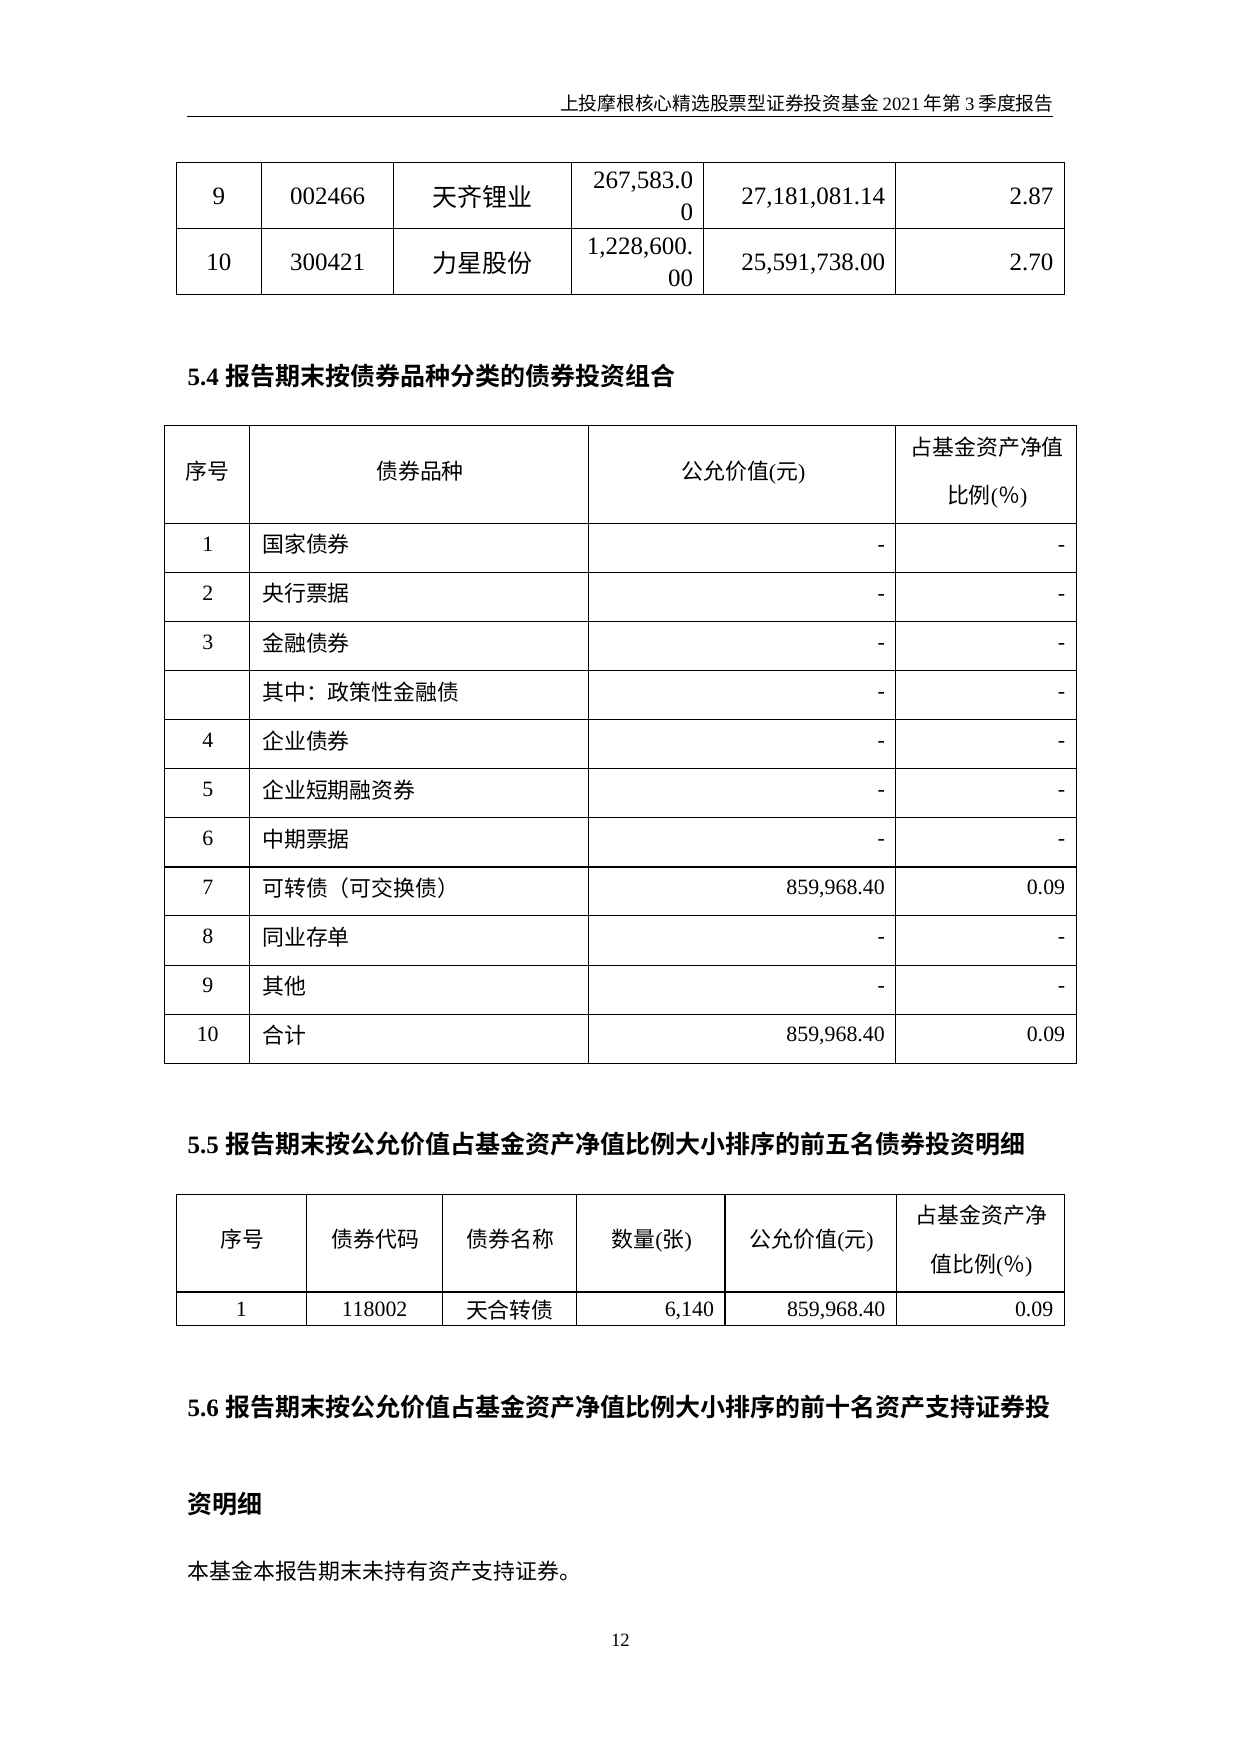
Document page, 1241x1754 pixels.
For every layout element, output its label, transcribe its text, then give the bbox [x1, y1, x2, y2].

table_cell 6,140 [577, 1293, 724, 1325]
table_cell - [896, 524, 1076, 572]
table_cell 1,228,600.00 [572, 229, 703, 294]
text 本基金本报告期末未持有资产支持证券。 [187, 1553, 1053, 1586]
table_header 占基金资产净值比例(％) [897, 1195, 1064, 1291]
table_cell - [589, 622, 895, 670]
table_cell - [589, 573, 895, 621]
table_cell 118002 [307, 1293, 442, 1325]
table_cell 天齐锂业 [394, 163, 571, 228]
text 5.5 报告期末按公允价值占基金资产净值比例大小排序的前五名债券投资明细 [187, 1111, 1053, 1176]
table_cell 可转债（可交换债） [250, 868, 588, 915]
table_cell 合计 [250, 1015, 588, 1063]
table_cell 5 [165, 769, 249, 817]
table_cell 1 [165, 524, 249, 572]
table_header 债券品种 [250, 426, 588, 523]
table_cell 7 [165, 868, 249, 915]
table_cell 金融债券 [250, 622, 588, 670]
table_cell - [896, 818, 1076, 866]
table_cell 300421 [262, 229, 393, 294]
table_cell 同业存单 [250, 916, 588, 964]
table_cell 其中：政策性金融债 [250, 671, 588, 719]
table_cell 267,583.00 [572, 163, 703, 228]
table_cell 10 [177, 229, 261, 294]
table_header 债券名称 [443, 1195, 576, 1291]
table_header 公允价值(元) [726, 1195, 896, 1291]
text 5.6 报告期末按公允价值占基金资产净值比例大小排序的前十名资产支持证券投资明细 [187, 1373, 1053, 1535]
table_cell - [896, 720, 1076, 768]
table_cell 央行票据 [250, 573, 588, 621]
table_cell - [896, 573, 1076, 621]
table_cell 2.70 [896, 229, 1064, 294]
text 5.4 报告期末按债券品种分类的债券投资组合 [187, 342, 1053, 407]
table_cell 9 [177, 163, 261, 228]
table_header 占基金资产净值比例(％) [896, 426, 1076, 523]
table_cell - [896, 622, 1076, 670]
table_cell 10 [165, 1015, 249, 1063]
table_cell 002466 [262, 163, 393, 228]
table_cell - [896, 966, 1076, 1013]
table_header 序号 [165, 426, 249, 523]
table_cell - [589, 818, 895, 866]
table_cell - [589, 720, 895, 768]
table_cell 企业债券 [250, 720, 588, 768]
table_cell - [896, 916, 1076, 964]
table_cell 859,968.40 [589, 868, 895, 915]
table_cell - [896, 671, 1076, 719]
table_cell 859,968.40 [726, 1293, 896, 1325]
table_cell - [589, 524, 895, 572]
table_cell - [896, 769, 1076, 817]
table_cell 力星股份 [394, 229, 571, 294]
table_cell 0.09 [896, 1015, 1076, 1063]
table_cell 6 [165, 818, 249, 866]
table_cell 2 [165, 573, 249, 621]
table_cell 9 [165, 966, 249, 1013]
table_cell 2.87 [896, 163, 1064, 228]
table_cell - [589, 769, 895, 817]
table_cell 27,181,081.14 [704, 163, 895, 228]
table_header 数量(张) [577, 1195, 724, 1291]
table_cell 859,968.40 [589, 1015, 895, 1063]
table_cell 其他 [250, 966, 588, 1013]
table_header 序号 [177, 1195, 306, 1291]
table_cell [165, 671, 249, 719]
table_cell - [589, 671, 895, 719]
table_cell 25,591,738.00 [704, 229, 895, 294]
table_header 公允价值(元) [589, 426, 895, 523]
table_cell 1 [177, 1293, 306, 1325]
table_cell 4 [165, 720, 249, 768]
table_cell 国家债券 [250, 524, 588, 572]
table_cell - [589, 966, 895, 1013]
table_cell - [589, 916, 895, 964]
table_cell 0.09 [897, 1293, 1064, 1325]
table_cell 3 [165, 622, 249, 670]
table_header 债券代码 [307, 1195, 442, 1291]
table_cell 8 [165, 916, 249, 964]
table_cell 中期票据 [250, 818, 588, 866]
table_cell 0.09 [896, 868, 1076, 915]
table_cell 天合转债 [443, 1293, 576, 1325]
table_cell 企业短期融资券 [250, 769, 588, 817]
